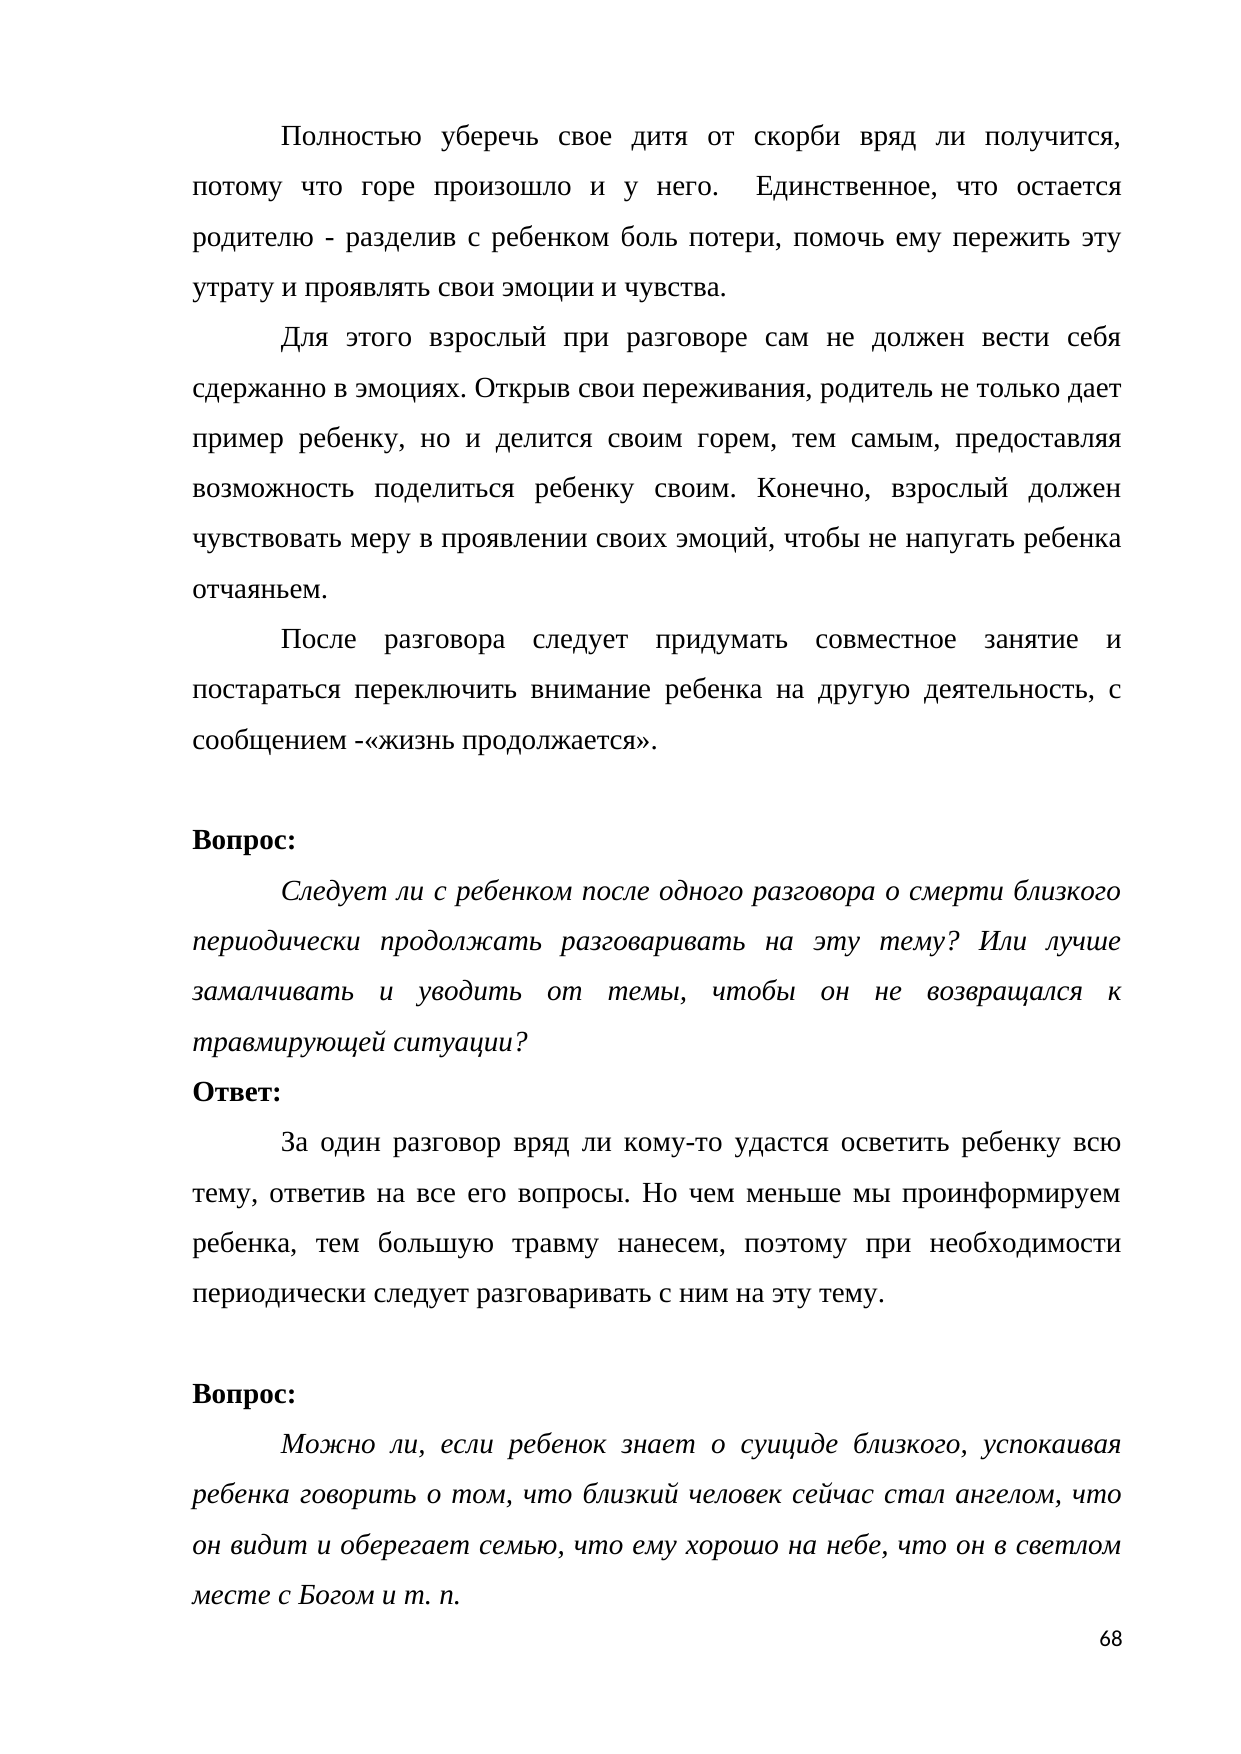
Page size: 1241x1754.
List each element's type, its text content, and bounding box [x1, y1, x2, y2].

subtitle Можно ли, если ребенок знает о суициде близкого, успокаивая ребенка говорить о том, что близкий человек сейчас стал ангелом, что он видит и оберегает семью, что ему хорошо на небе, что он в светлом месте с Богом и т. п. [192, 1426, 1122, 1611]
subtitle За один разговор вряд ли кому-то удастся осветить ребенку всю тему, ответив на все его вопросы. Но чем меньше мы проинформируем ребенка, тем большую травму нанесем, поэтому при необходимости периодически следует разговаривать с ним на эту тему. [192, 1124, 1122, 1309]
subtitle Следует ли с ребенком после одного разговора о смерти близкого периодически продолжать разговаривать на эту тему? Или лучше замалчивать и уводить от темы, чтобы он не возвращался к травмирующей ситуации? [192, 873, 1122, 1057]
subtitle Полностью уберечь свое дитя от скорби вряд ли получится, потому что горе произошло и у него. Единственное, что остается родителю - разделив с ребенком боль потери, помочь ему пережить эту утрату и проявлять свои эмоции и чувства. [192, 118, 1122, 303]
subtitle Вопрос: [192, 1376, 1122, 1409]
subtitle После разговора следует придумать совместное занятие и постараться переключить внимание ребенка на другую деятельность, с сообщением -«жизнь продолжается». [192, 621, 1122, 755]
subtitle Для этого взрослый при разговоре сам не должен вести себя сдержанно в эмоциях. Открыв свои переживания, родитель не только дает пример ребенку, но и делится своим горем, тем самым, предоставляя возможность поделиться ребенку своим. Конечно, взрослый должен чувствовать меру в проявлении своих эмоций, чтобы не напугать ребенка отчаяньем. [192, 319, 1122, 604]
subtitle Вопрос: [192, 822, 1122, 856]
subtitle Ответ: [192, 1074, 1122, 1108]
